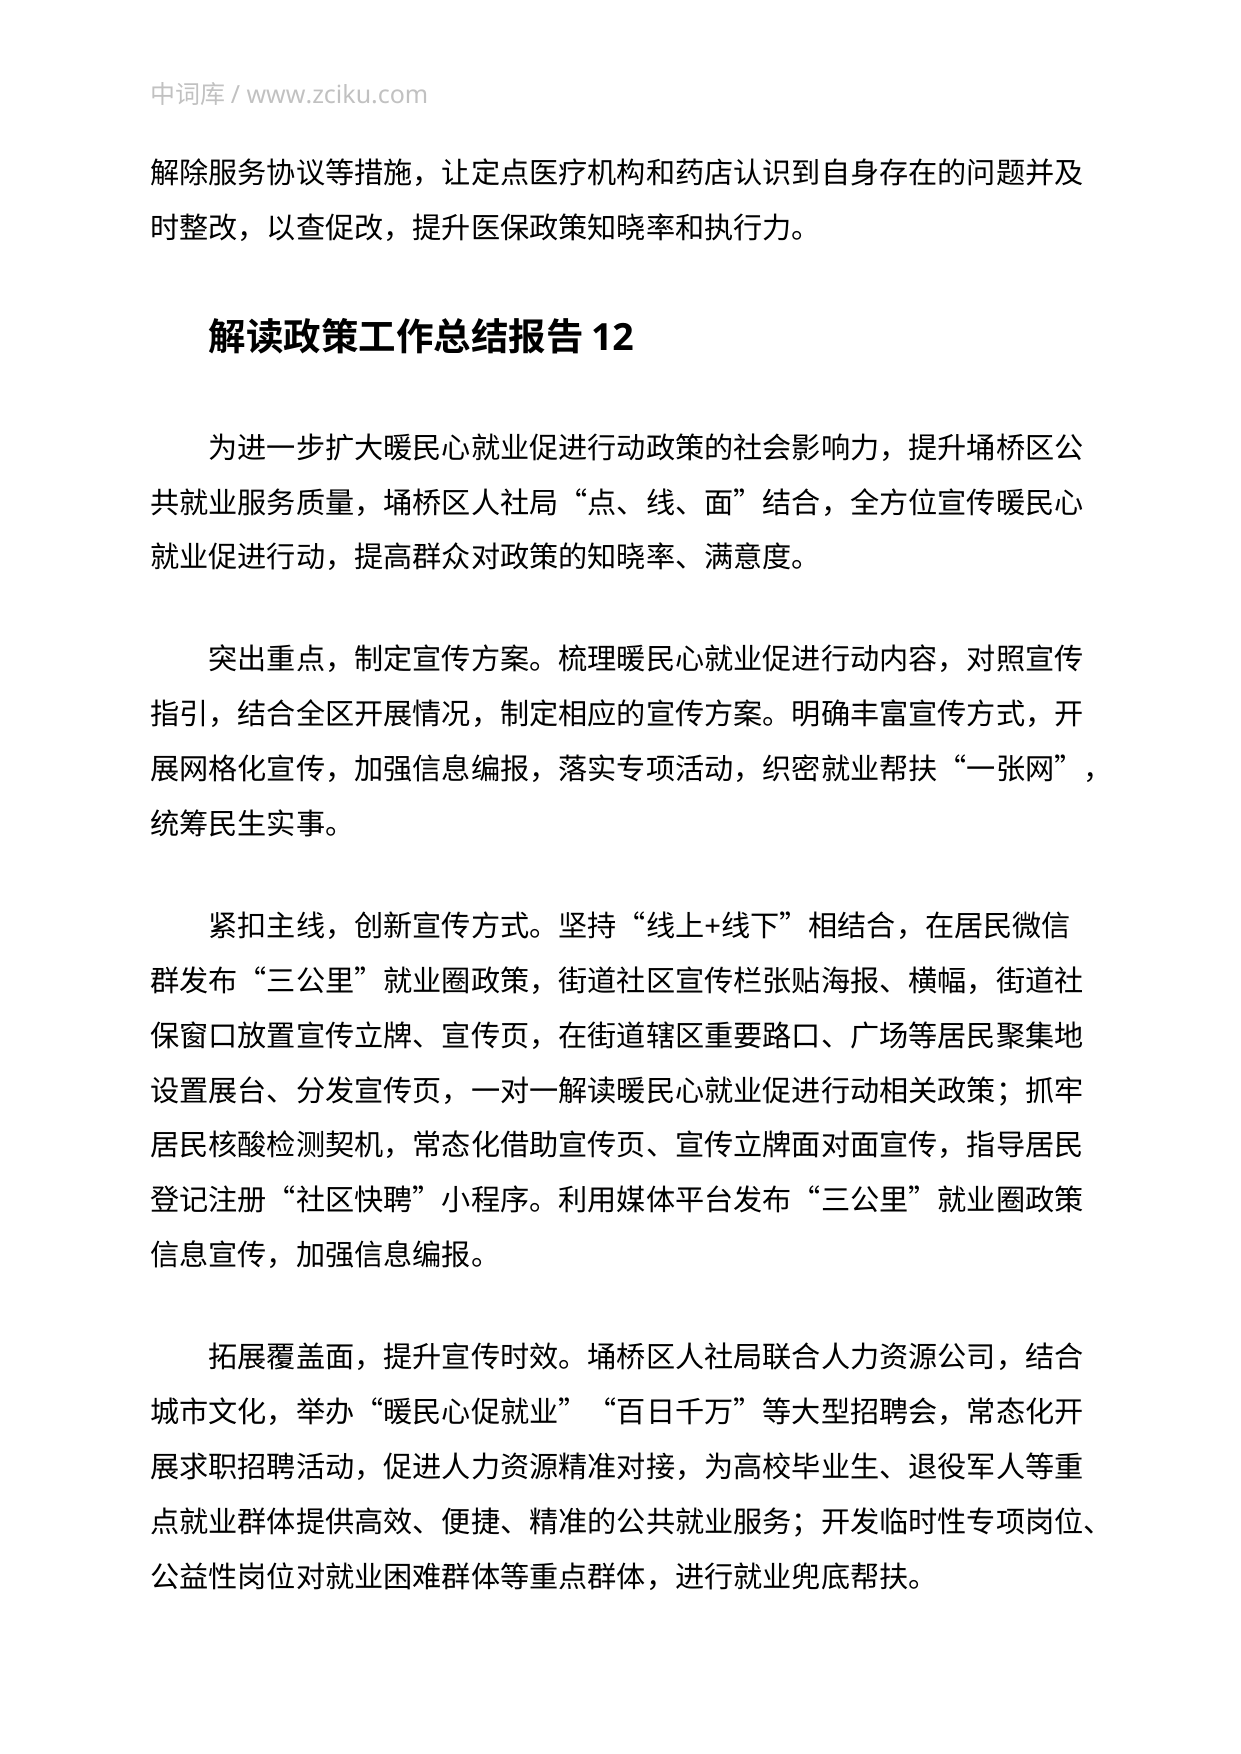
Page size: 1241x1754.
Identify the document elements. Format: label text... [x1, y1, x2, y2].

text 突出重点，制定宣传方案。梳理暖民心就业促进行动内容，对照宣传指引，结合全区开展情况，制定相应的宣传方案。明确丰富宣传方式，开展网格化宣传，加强信息编报，落实专项活动，织密就业帮扶“一张网”，统筹民生实事。 [150, 636, 1090, 843]
text 解读政策工作总结报告12 [150, 307, 1090, 361]
text 紧扣主线，创新宣传方式。坚持“线上+线下”相结合，在居民微信群发布“三公里”就业圈政策，街道社区宣传栏张贴海报、横幅，街道社保窗口放置宣传立牌、宣传页，在街道辖区重要路口、广场等居民聚集地设置展台、分发宣传页，一对一解读暖民心就业促进行动相关政策；抓牢居民核酸检测契机，常态化借助宣传页、宣传立牌面对面宣传，指导居民登记注册“社区快聘”小程序。利用媒体平台发布“三公里”就业圈政策信息宣传，加强信息编报。 [150, 902, 1090, 1274]
text 拓展覆盖面，提升宣传时效。埇桥区人社局联合人力资源公司，结合城市文化，举办“暖民心促就业”“百日千万”等大型招聘会，常态化开展求职招聘活动，促进人力资源精准对接，为高校毕业生、退役军人等重点就业群体提供高效、便捷、精准的公共就业服务；开发临时性专项岗位、公益性岗位对就业困难群体等重点群体，进行就业兜底帮扶。 [150, 1333, 1090, 1595]
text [150, 150, 1090, 247]
text 为进一步扩大暖民心就业促进行动政策的社会影响力，提升埇桥区公共就业服务质量，埇桥区人社局“点、线、面”结合，全方位宣传暖民心就业促进行动，提高群众对政策的知晓率、满意度。 [150, 424, 1090, 576]
